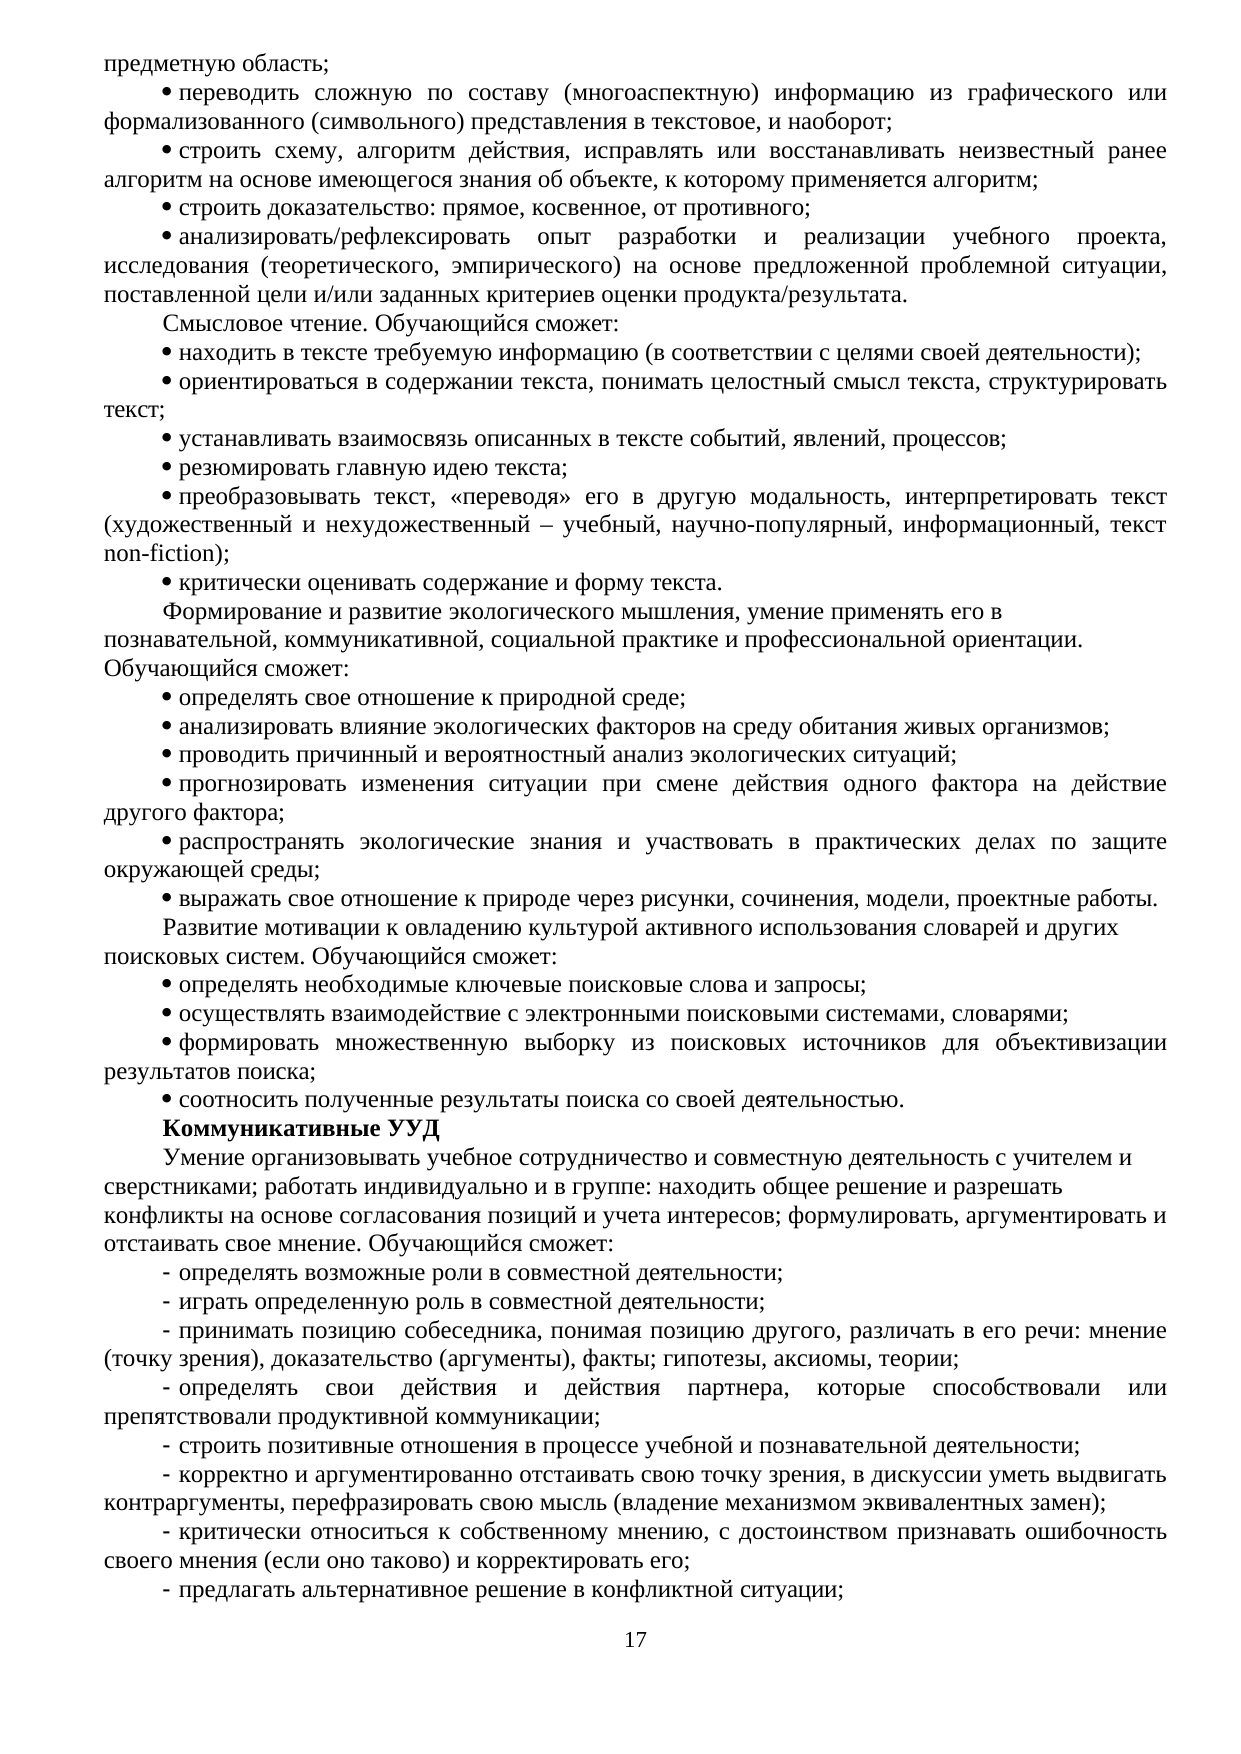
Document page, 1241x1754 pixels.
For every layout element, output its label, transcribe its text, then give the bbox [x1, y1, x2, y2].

list устанавливать взаимосвязь описанных в тексте событий, явлений, процессов; [103, 423, 1167, 452]
text Смысловое чтение. Обучающийся сможет: [103, 308, 1167, 337]
subtitle Коммуникативные УУД [103, 1113, 1167, 1142]
list ориентироваться в содержании текста, понимать целостный смысл текста, структурировать текст; [103, 366, 1167, 423]
list выражать свое отношение к природе через рисунки, сочинения, модели, проектные работы. [103, 883, 1167, 912]
list строить схему, алгоритм действия, исправлять или восстанавливать неизвестный ранее алгоритм на основе имеющегося знания об объекте, к которому применяется алгоритм; [103, 135, 1167, 192]
list прогнозировать изменения ситуации при смене действия одного фактора на действие другого фактора; [103, 768, 1167, 826]
list играть определенную роль в совместной деятельности; [103, 1286, 1167, 1315]
list находить в тексте требуемую информацию (в соответствии с целями своей деятельности); [103, 337, 1167, 366]
list распространять экологические знания и участвовать в практических делах по защите окружающей среды; [103, 826, 1167, 883]
list строить позитивные отношения в процессе учебной и познавательной деятельности; [103, 1430, 1167, 1458]
list корректно и аргументированно отстаивать свою точку зрения, в дискуссии уметь выдвигать контраргументы, перефразировать свою мысль (владение механизмом эквивалентных замен); [103, 1459, 1167, 1516]
list осуществлять взаимодействие с электронными поисковыми системами, словарями; [103, 998, 1167, 1027]
list предлагать альтернативное решение в конфликтной ситуации; [103, 1574, 1167, 1603]
list определять возможные роли в совместной деятельности; [103, 1257, 1167, 1286]
list определять свое отношение к природной среде; [103, 682, 1167, 711]
text Умение организовывать учебное сотрудничество и совместную деятельность с учителем и сверстниками; работать индивидуально и в группе: находить общее решение и разрешать конфликты на основе согласования позиций и учета интересов; формулировать, аргументировать и отстаивать свое мнение. Обучающийся сможет: [103, 1142, 1167, 1257]
list строить доказательство: прямое, косвенное, от противного; [103, 192, 1167, 221]
list формировать множественную выборку из поисковых источников для объективизации результатов поиска; [103, 1027, 1167, 1084]
text Развитие мотивации к овладению культурой активного использования словарей и других поисковых систем. Обучающийся сможет: [103, 912, 1167, 969]
list принимать позицию собеседника, понимая позицию другого, различать в его речи: мнение (точку зрения), доказательство (аргументы), факты; гипотезы, аксиомы, теории; [103, 1315, 1167, 1372]
list критически относиться к собственному мнению, с достоинством признавать ошибочность своего мнения (если оно таково) и корректировать его; [103, 1516, 1167, 1574]
list определять свои действия и действия партнера, которые способствовали или препятствовали продуктивной коммуникации; [103, 1372, 1167, 1430]
list анализировать/рефлексировать опыт разработки и реализации учебного проекта, исследования (теоретического, эмпирического) на основе предложенной проблемной ситуации, поставленной цели и/или заданных критериев оценки продукта/результата. [103, 221, 1167, 308]
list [103, 48, 1167, 77]
list резюмировать главную идею текста; [103, 452, 1167, 481]
text Формирование и развитие экологического мышления, умение применять его в познавательной, коммуникативной, социальной практике и профессиональной ориентации. Обучающийся сможет: [103, 596, 1167, 682]
list определять необходимые ключевые поисковые слова и запросы; [103, 969, 1167, 998]
list анализировать влияние экологических факторов на среду обитания живых организмов; [103, 711, 1167, 739]
list проводить причинный и вероятностный анализ экологических ситуаций; [103, 739, 1167, 768]
list соотносить полученные результаты поиска со своей деятельностью. [103, 1084, 1167, 1113]
list критически оценивать содержание и форму текста. [103, 567, 1167, 596]
list переводить сложную по составу (многоаспектную) информацию из графического или формализованного (символьного) представления в текстовое, и наоборот; [103, 77, 1167, 135]
list преобразовывать текст, «переводя» его в другую модальность, интерпретировать текст (художественный и нехудожественный – учебный, научно-популярный, информационный, текст non-fiction); [103, 481, 1167, 567]
